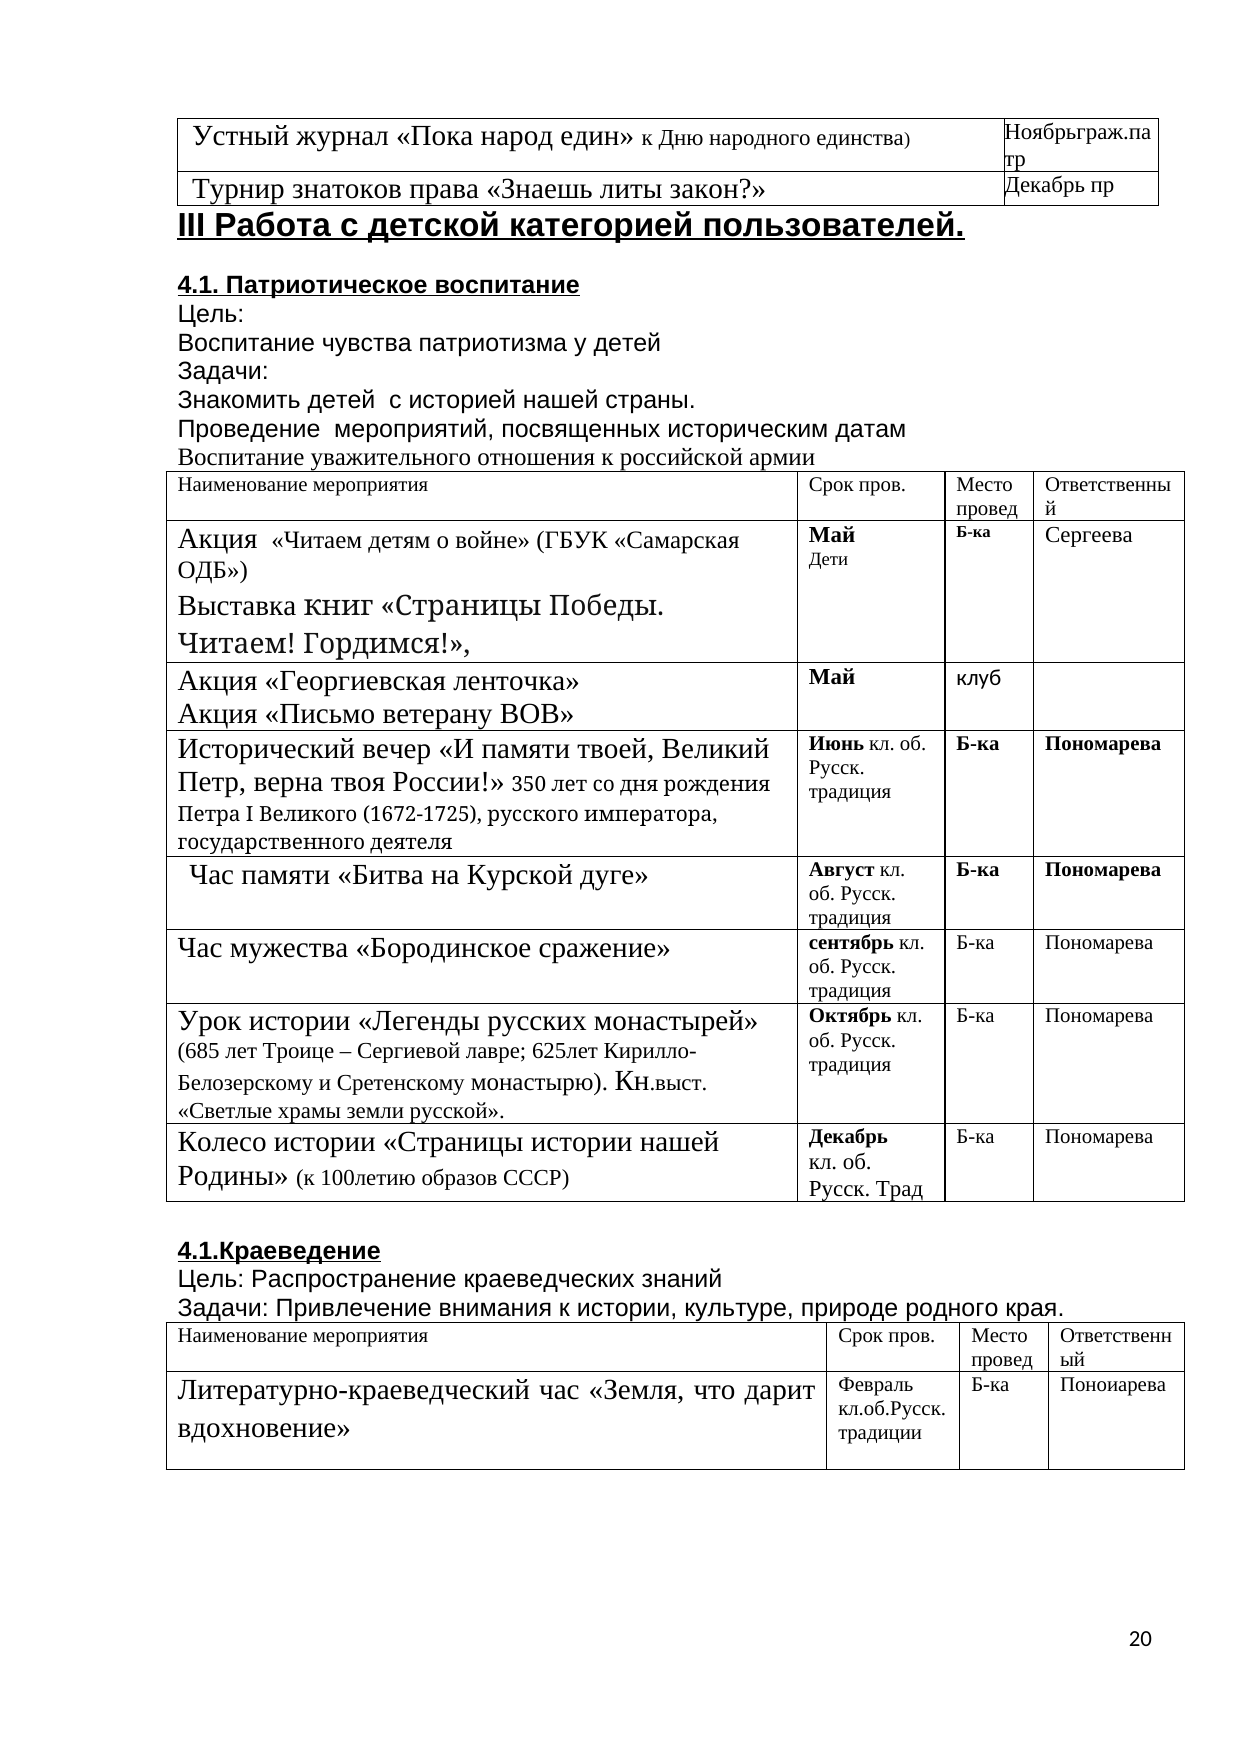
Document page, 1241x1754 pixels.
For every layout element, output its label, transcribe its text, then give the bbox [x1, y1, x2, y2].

table_cell Декабрь пр [1005, 172, 1158, 205]
table_cell [1034, 663, 1184, 730]
table_cell Б-ка [946, 857, 1033, 929]
table_cell Май [798, 663, 944, 730]
text III Работа с детской категорией пользователей. [177, 206, 1152, 243]
table_cell Июнь кл. об. Русск. традиция [798, 731, 944, 856]
table_header Срок пров. [827, 1323, 959, 1371]
table_header Срок пров. [798, 472, 944, 520]
text Воспитание уважительного отношения к российской армии [177, 442, 1152, 471]
table_cell Поноиарева [1049, 1372, 1184, 1469]
table_cell Час памяти «Битва на Курской дуге» [167, 857, 797, 929]
text 4.1. Патриотическое воспитание [177, 270, 1152, 299]
table_cell Исторический вечер «И памяти твоей, Великий Петр, верна твоя России!» 350 лет со дня рождения Петра I Великого (1672-1725), русского императора, государственного деятеля [167, 731, 797, 856]
table_cell Б-ка [946, 731, 1033, 856]
text 4.1.Краеведение [177, 1236, 1152, 1264]
table_cell Февраль кл.об.Русск.традиции [827, 1372, 959, 1469]
text Знакомить детей с историей нашей страны. [177, 385, 1152, 414]
table_cell Устный журнал «Пока народ един» к Дню народного единства) [178, 119, 1004, 171]
table_cell Пономарева [1034, 930, 1184, 1002]
table_cell Октябрь кл. об. Русск. традиция [798, 1004, 944, 1123]
table_cell клуб [946, 663, 1033, 730]
table_cell Б-ка [946, 1124, 1033, 1201]
table_cell сентябрь кл. об. Русск. традиция [798, 930, 944, 1002]
text Проведение мероприятий, посвященных историческим датам [177, 414, 1152, 442]
table_header Наименование мероприятия [167, 1323, 826, 1371]
table_cell Август кл. об. Русск. традиция [798, 857, 944, 929]
table_cell Колесо истории «Страницы истории нашей Родины» (к 100летию образов СССР) [167, 1124, 797, 1201]
table_cell Б-ка [960, 1372, 1048, 1469]
table_cell Май Дети [798, 521, 944, 662]
text Цель: Распространение краеведческих знаний [177, 1264, 1152, 1293]
table_header Место провед [960, 1323, 1048, 1371]
table_cell Сергеева [1034, 521, 1184, 662]
table_cell Пономарева [1034, 1124, 1184, 1201]
table_cell Акция «Георгиевская ленточка» Акция «Письмо ветерану ВОВ» [167, 663, 797, 730]
text Цель: [177, 299, 1152, 327]
table_cell Турнир знатоков права «Знаешь литы закон?» [178, 172, 1004, 205]
text Задачи: Привлечение внимания к истории, культуре, природе родного края. [177, 1293, 1152, 1322]
table_cell Час мужества «Бородинское сражение» [167, 930, 797, 1002]
table_cell Ноябрьграж.патр [1005, 119, 1158, 171]
table_cell Декабрь кл. об. Русск. Трад [798, 1124, 944, 1201]
table_cell Б-ка [946, 1004, 1033, 1123]
table_cell Пономарева [1034, 857, 1184, 929]
table_cell Б-ка [946, 930, 1033, 1002]
table_header Место провед [946, 472, 1033, 520]
text Воспитание чувства патриотизма у детей [177, 327, 1152, 356]
table_cell Пономарева [1034, 731, 1184, 856]
text Задачи: [177, 356, 1152, 385]
table_header Ответственный [1034, 472, 1184, 520]
table_header Наименование мероприятия [167, 472, 797, 520]
table_cell Литературно-краеведческий час «Земля, что дарит вдохновение» [167, 1372, 826, 1469]
table_cell Урок истории «Легенды русских монастырей» (685 лет Троице – Сергиевой лавре; 625лет Кирилло-Белозерскому и Сретенскому монастырю). Кн.выст. «Светлые храмы земли русской». [167, 1004, 797, 1123]
table_header Ответственный [1049, 1323, 1184, 1371]
table_cell Акция «Читаем детям о войне» (ГБУК «Самарская ОДБ») Выставка книг «Страницы Победы. Читаем! Гордимся!», [167, 521, 797, 662]
table_cell Пономарева [1034, 1004, 1184, 1123]
table_cell Б-ка [946, 521, 1033, 662]
